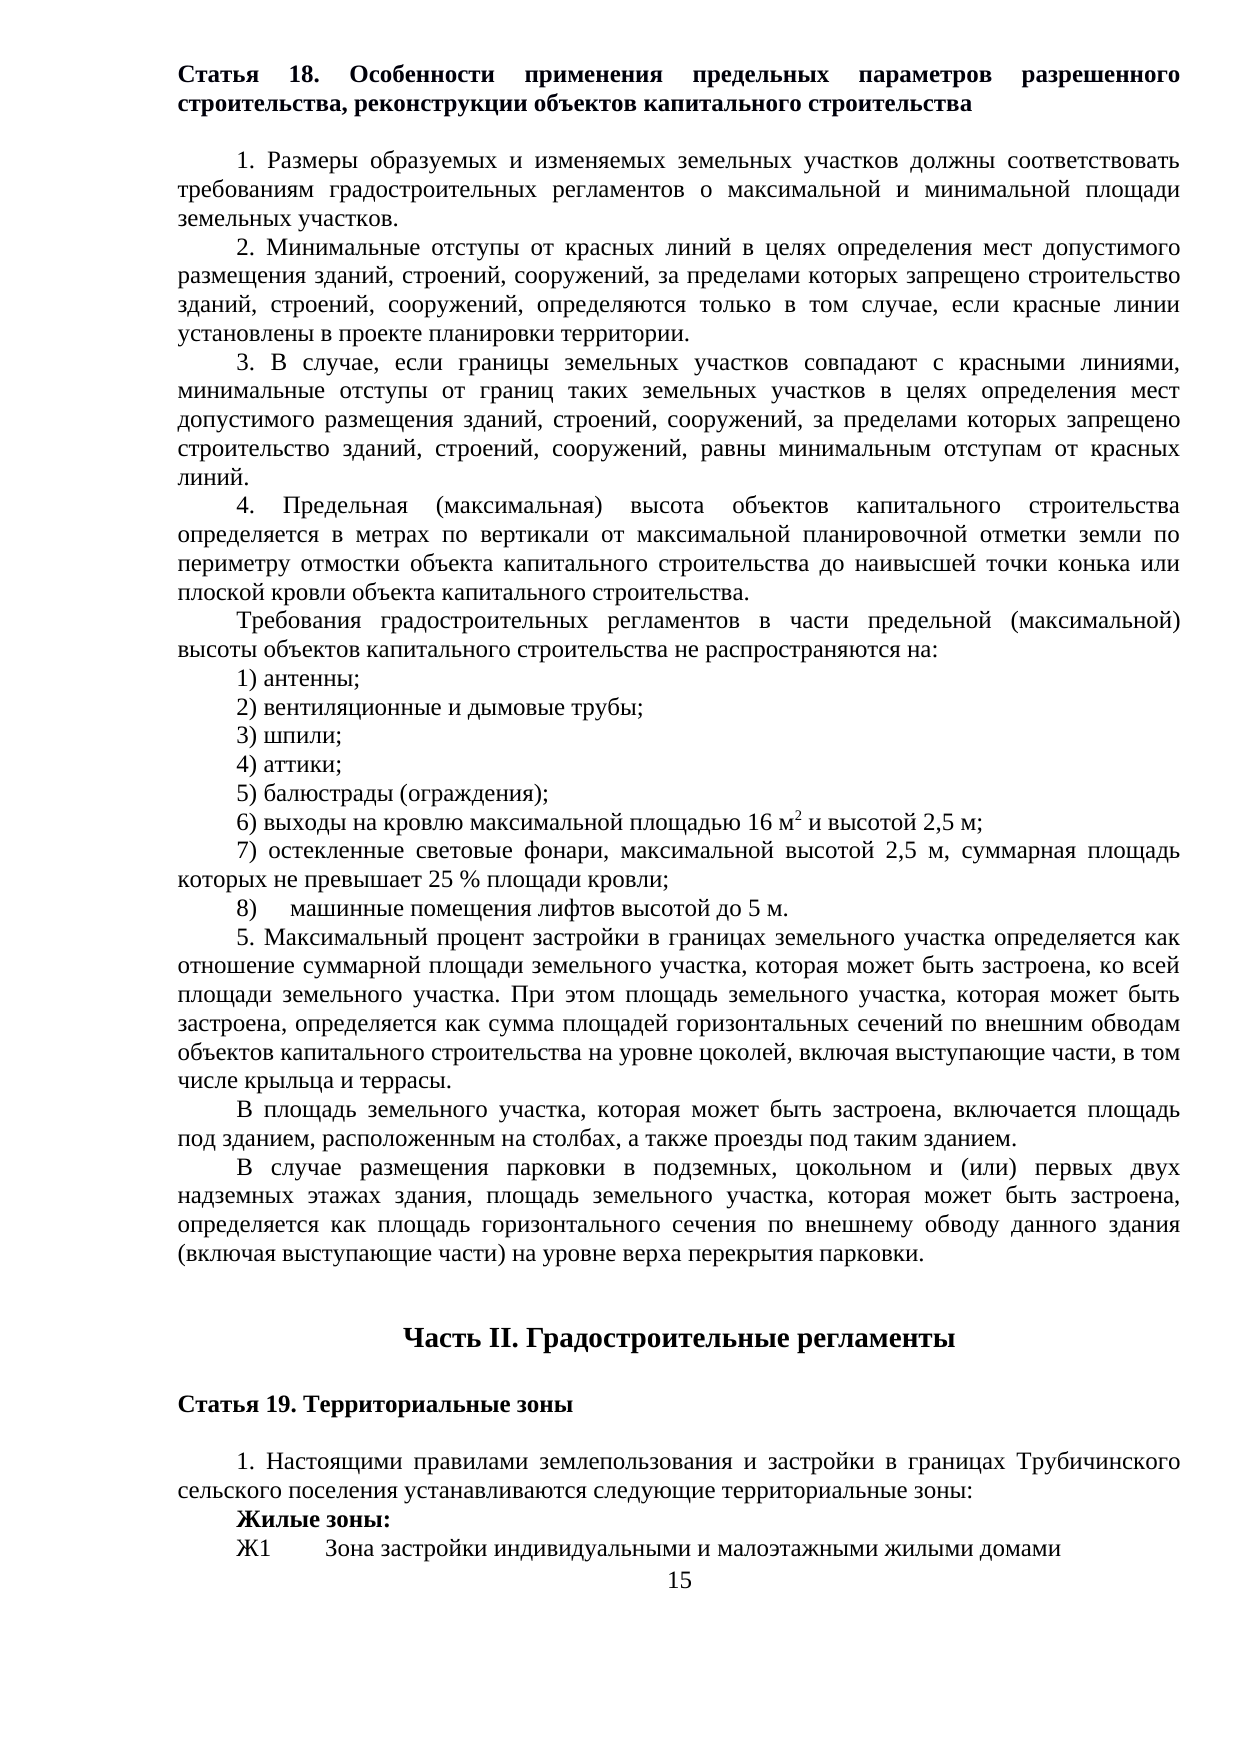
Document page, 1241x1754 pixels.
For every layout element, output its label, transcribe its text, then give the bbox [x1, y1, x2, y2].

text 1. Настоящими правилами землепользования и застройки в границах Трубичинского сельского поселения устанавливаются следующие территориальные зоны: [177, 1446, 1181, 1504]
text Жилые зоны: [177, 1504, 1181, 1533]
text Статья 19. Территориальные зоны [177, 1389, 1181, 1418]
text 3) шпили; [177, 720, 1181, 749]
text 4. Предельная (максимальная) высота объектов капитального строительства определяется в метрах по вертикали от максимальной планировочной отметки земли по периметру отмостки объекта капитального строительства до наивысшей точки конька или плоской кровли объекта капитального строительства. [177, 490, 1181, 605]
text Статья 18. Особенности применения предельных параметров разрешенного строительства, реконструкции объектов капитального строительства [177, 59, 1181, 117]
text 4) аттики; [177, 749, 1181, 778]
text 2. Минимальные отступы от красных линий в целях определения мест допустимого размещения зданий, строений, сооружений, за пределами которых запрещено строительство зданий, строений, сооружений, определяются только в том случае, если красные линии установлены в проекте планировки территории. [177, 232, 1181, 347]
text В случае размещения парковки в подземных, цокольном и (или) первых двух надземных этажах здания, площадь земельного участка, которая может быть застроена, определяется как площадь горизонтального сечения по внешнему обводу данного здания (включая выступающие части) на уровне верха перекрытия парковки. [177, 1152, 1181, 1267]
text 1. Размеры образуемых и изменяемых земельных участков должны соответствовать требованиям градостроительных регламентов о максимальной и минимальной площади земельных участков. [177, 145, 1181, 232]
text Ж1 Зона застройки индивидуальными и малоэтажными жилыми домами [177, 1533, 1181, 1561]
text 3. В случае, если границы земельных участков совпадают с красными линиями, минимальные отступы от границ таких земельных участков в целях определения мест допустимого размещения зданий, строений, сооружений, за пределами которых запрещено строительство зданий, строений, сооружений, равны минимальным отступам от красных линий. [177, 347, 1181, 490]
subtitle Часть II. Градостроительные регламенты [177, 1320, 1181, 1354]
text Требования градостроительных регламентов в части предельной (максимальной) высоты объектов капитального строительства не распространяются на: [177, 605, 1181, 663]
text 7) остекленные световые фонари, максимальной высотой 2,5 м, суммарная площадь которых не превышает 25 % площади кровли; [177, 835, 1181, 893]
text 6) выходы на кровлю максимальной площадью 16 м2 и высотой 2,5 м; [177, 807, 1181, 835]
text 5. Максимальный процент застройки в границах земельного участка определяется как отношение суммарной площади земельного участка, которая может быть застроена, ко всей площади земельного участка. При этом площадь земельного участка, которая может быть застроена, определяется как сумма площадей горизонтальных сечений по внешним обводам объектов капитального строительства на уровне цоколей, включая выступающие части, в том числе крыльца и террасы. [177, 922, 1181, 1094]
text 2) вентиляционные и дымовые трубы; [177, 692, 1181, 720]
list машинные помещения лифтов высотой до 5 м. [177, 893, 1181, 922]
text В площадь земельного участка, которая может быть застроена, включается площадь под зданием, расположенным на столбах, а также проезды под таким зданием. [177, 1094, 1181, 1152]
text 5) балюстрады (ограждения); [177, 778, 1181, 807]
text 1) антенны; [177, 663, 1181, 692]
